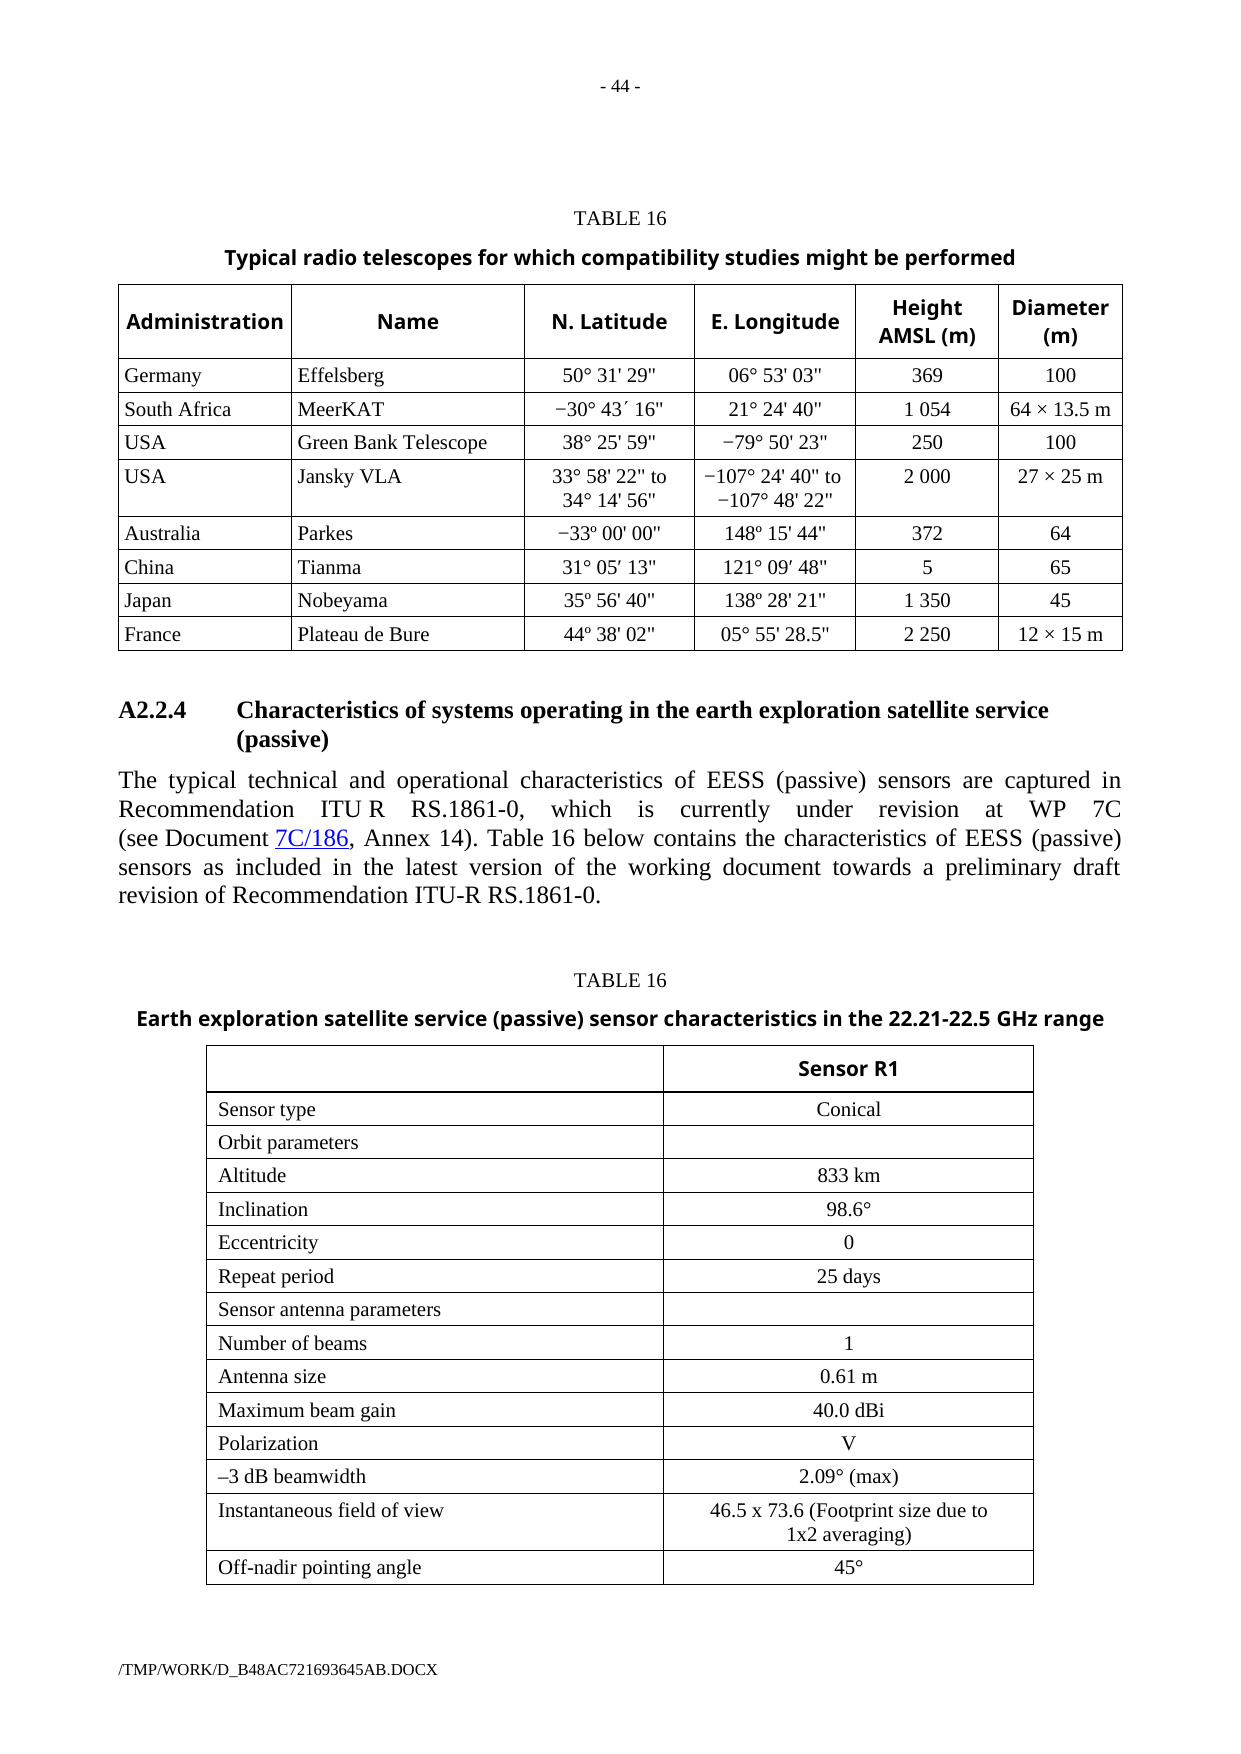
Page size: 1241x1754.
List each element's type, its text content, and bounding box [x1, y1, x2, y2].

table_cell 5 [856, 550, 998, 583]
table_cell China [119, 550, 291, 583]
text Table 16 [118, 968, 1122, 992]
table_cell 833 km [664, 1159, 1033, 1192]
table_cell France [119, 617, 291, 650]
table_cell 50° 31' 29" [525, 359, 694, 392]
table_header Sensor R1 [664, 1046, 1033, 1091]
table_cell 38° 25' 59" [525, 426, 694, 458]
table_cell Sensor type [207, 1093, 663, 1125]
table_header E. Longitude [695, 285, 855, 358]
table_cell −79° 50' 23" [695, 426, 855, 458]
table_cell 44º 38' 02" [525, 617, 694, 650]
table_cell 2 000 [856, 460, 998, 516]
table_cell Off-nadir pointing angle [207, 1551, 663, 1583]
table_cell USA [119, 460, 291, 516]
table_cell 64 × 13.5 m [999, 393, 1122, 425]
table_cell MeerKAT [292, 393, 524, 425]
table_header N. Latitude [525, 285, 694, 358]
table_cell 250 [856, 426, 998, 458]
table_cell Repeat period [207, 1260, 663, 1292]
subtitle A2.2.4 Characteristics of systems operating in the earth exploration satellite service (passive) [118, 696, 1122, 753]
table_cell Instantaneous field of view [207, 1494, 663, 1550]
title Typical radio telescopes for which compatibility studies might be performed [118, 243, 1122, 271]
table_cell Sensor antenna parameters [207, 1293, 663, 1325]
table_cell Antenna size [207, 1360, 663, 1392]
table_cell Conical [664, 1093, 1033, 1125]
table_cell Jansky VLA [292, 460, 524, 516]
table_cell 0.61 m [664, 1360, 1033, 1392]
table_cell Number of beams [207, 1326, 663, 1359]
table_cell 98.6° [664, 1193, 1033, 1225]
table_cell Effelsberg [292, 359, 524, 392]
table_cell 06° 53' 03" [695, 359, 855, 392]
table_cell 65 [999, 550, 1122, 583]
table_cell 45° [664, 1551, 1033, 1583]
table_cell Green Bank Telescope [292, 426, 524, 458]
table_cell −30° 43 16" [525, 393, 694, 425]
table_cell South Africa [119, 393, 291, 425]
table_cell [664, 1126, 1033, 1158]
text The typical technical and operational characteristics of EESS (passive) sensors are captured in Recommendation ITU R RS.1861-0, which is currently under revision at WP 7C (see Document 7C/186, Annex 14). Table 16 below contains the characteristics of EESS (passive) sensors as included in the latest version of the working document towards a preliminary draft revision of Recommendation ITU-R RS.1861-0. [118, 766, 1122, 909]
table_cell 31° 05′ 13" [525, 550, 694, 583]
table_cell Japan [119, 584, 291, 616]
title Earth exploration satellite service (passive) sensor characteristics in the 22.21-22.5 GHz range [118, 1004, 1122, 1033]
table_cell 0 [664, 1226, 1033, 1258]
table_header Name [292, 285, 524, 358]
table_cell Nobeyama [292, 584, 524, 616]
table_cell Altitude [207, 1159, 663, 1192]
table_cell 2.09° (max) [664, 1460, 1033, 1493]
table_cell –3 dB beamwidth [207, 1460, 663, 1493]
table_header [207, 1046, 663, 1091]
table_cell 1 350 [856, 584, 998, 616]
table_header Height AMSL (m) [856, 285, 998, 358]
table_cell 33° 58' 22" to 34° 14' 56" [525, 460, 694, 516]
table_cell −107° 24' 40" to −107° 48' 22" [695, 460, 855, 516]
table_cell 35º 56' 40" [525, 584, 694, 616]
table_cell Plateau de Bure [292, 617, 524, 650]
table_cell 21° 24' 40" [695, 393, 855, 425]
table_cell Maximum beam gain [207, 1393, 663, 1426]
table_cell USA [119, 426, 291, 458]
table_cell 100 [999, 426, 1122, 458]
table_cell Eccentricity [207, 1226, 663, 1258]
table_cell 40.0 dBi [664, 1393, 1033, 1426]
table_header Diameter (m) [999, 285, 1122, 358]
table_cell 45 [999, 584, 1122, 616]
table_cell −33º 00' 00" [525, 517, 694, 549]
table_cell Inclination [207, 1193, 663, 1225]
table_cell 369 [856, 359, 998, 392]
table_cell Germany [119, 359, 291, 392]
table_cell Tianma [292, 550, 524, 583]
table_cell Polarization [207, 1427, 663, 1459]
table_cell 121° 09′ 48" [695, 550, 855, 583]
table_cell 1 054 [856, 393, 998, 425]
table_cell 64 [999, 517, 1122, 549]
table_cell 27 × 25 m [999, 460, 1122, 516]
table_cell 05° 55' 28.5" [695, 617, 855, 650]
table_cell 100 [999, 359, 1122, 392]
table_cell 148º 15' 44" [695, 517, 855, 549]
table_cell 372 [856, 517, 998, 549]
text TABLE 16 [118, 206, 1122, 230]
table_cell [664, 1293, 1033, 1325]
table_cell 12 × 15 m [999, 617, 1122, 650]
table_cell Australia [119, 517, 291, 549]
table_header Administration [119, 285, 291, 358]
table_cell 2 250 [856, 617, 998, 650]
table_cell 1 [664, 1326, 1033, 1359]
table_cell V [664, 1427, 1033, 1459]
table_cell Orbit parameters [207, 1126, 663, 1158]
table_cell 138º 28' 21" [695, 584, 855, 616]
table_cell 25 days [664, 1260, 1033, 1292]
table_cell 46.5 x 73.6 (Footprint size due to 1x2 averaging) [664, 1494, 1033, 1550]
table_cell Parkes [292, 517, 524, 549]
